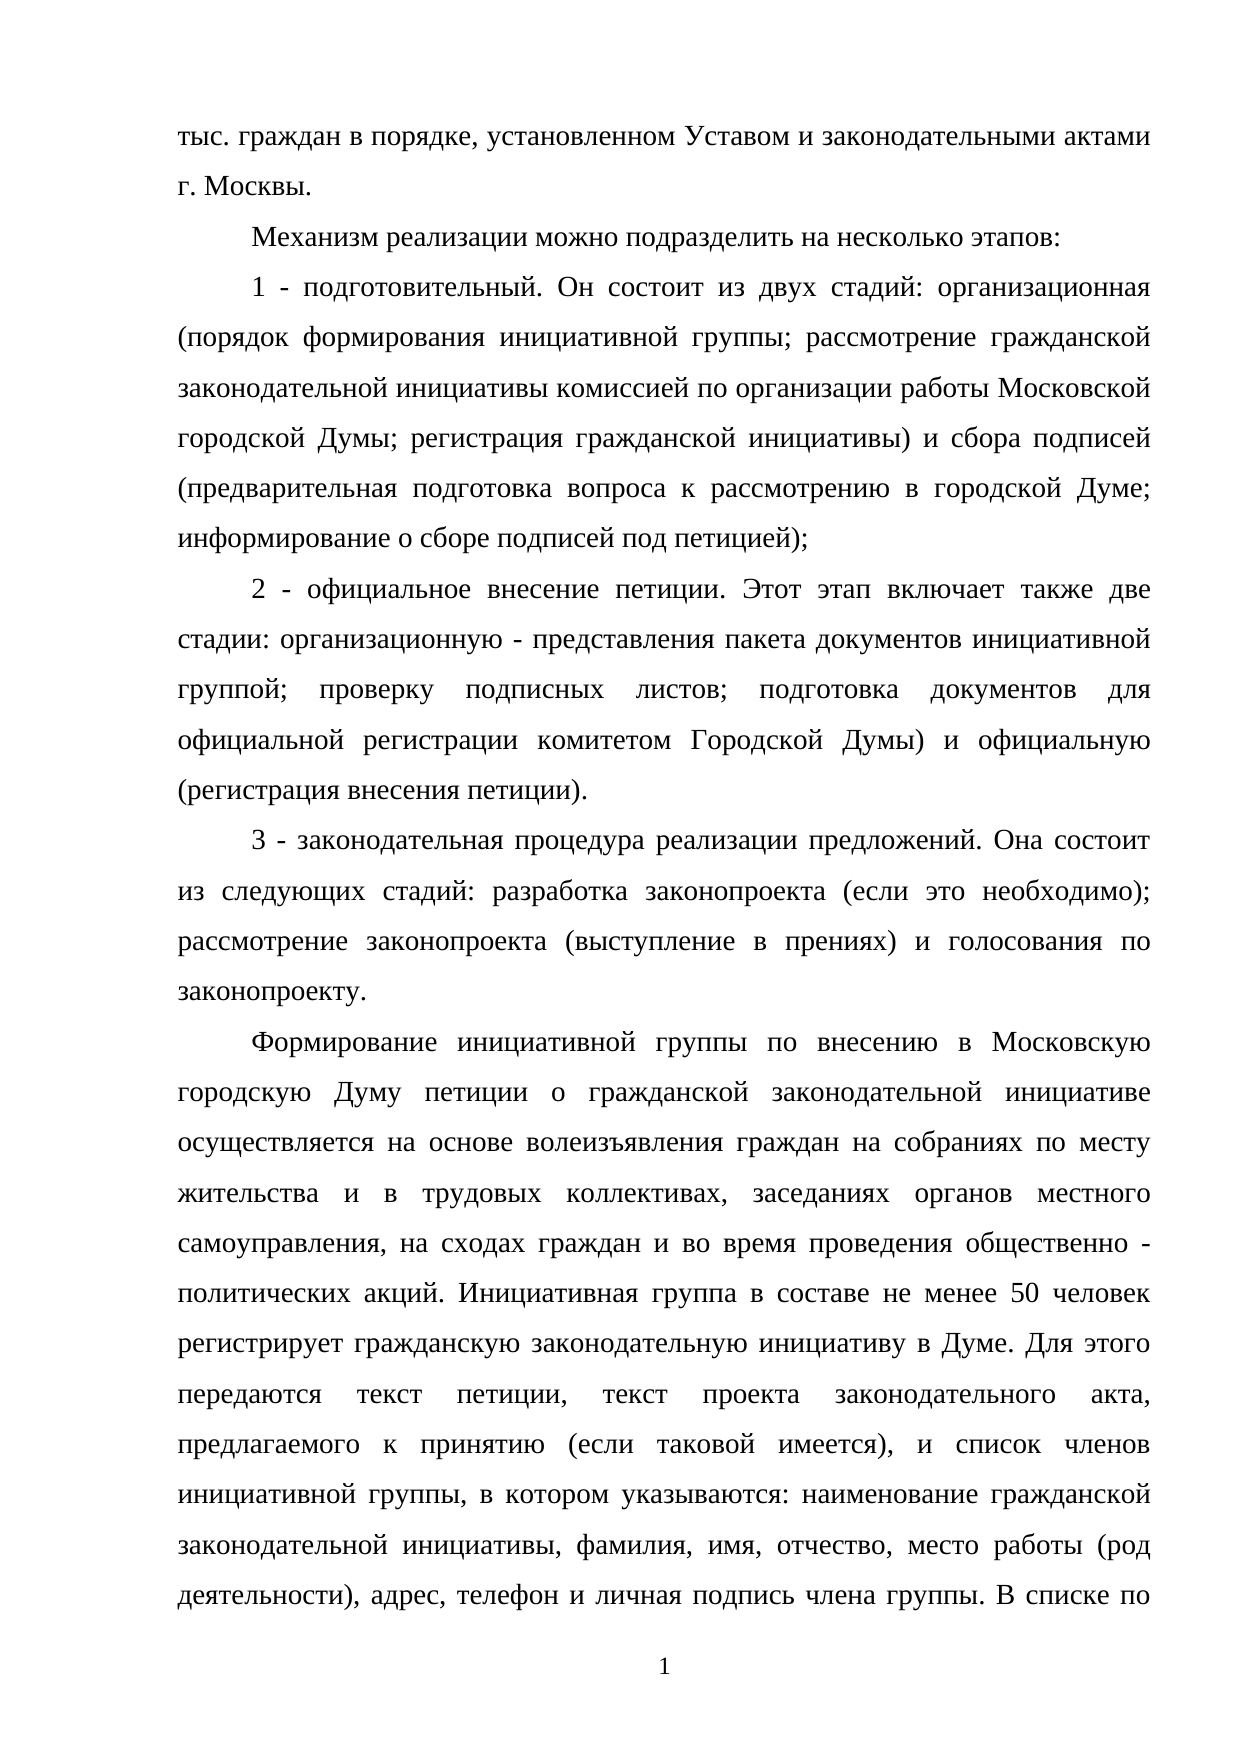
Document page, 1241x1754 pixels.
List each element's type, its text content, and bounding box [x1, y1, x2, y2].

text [177, 1024, 1152, 1611]
text 3 - законодательная процедура реализации предложений. Она состоит из следующих стадий: разработка законопроекта (если это необходимо); рассмотрение законопроекта (выступление в прениях) и голосования по законопроекту. [177, 822, 1152, 1007]
text 1 - подготовительный. Он состоит из двух стадий: организационная (порядок формирования инициативной группы; рассмотрение гражданской законодательной инициативы комиссией по организации работы Московской городской Думы; регистрация гражданской инициативы) и сбора подписей (предварительная подготовка вопроса к рассмотрению в городской Думе; информирование о сборе подписей под петицией); [177, 269, 1152, 554]
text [177, 118, 1152, 202]
text Механизм реализации можно подразделить на несколько этапов: [177, 219, 1152, 252]
text 2 - официальное внесение петиции. Этот этап включает также две стадии: организационную - представления пакета документов инициативной группой; проверку подписных листов; подготовка документов для официальной регистрации комитетом Городской Думы) и официальную (регистрация внесения петиции). [177, 571, 1152, 806]
